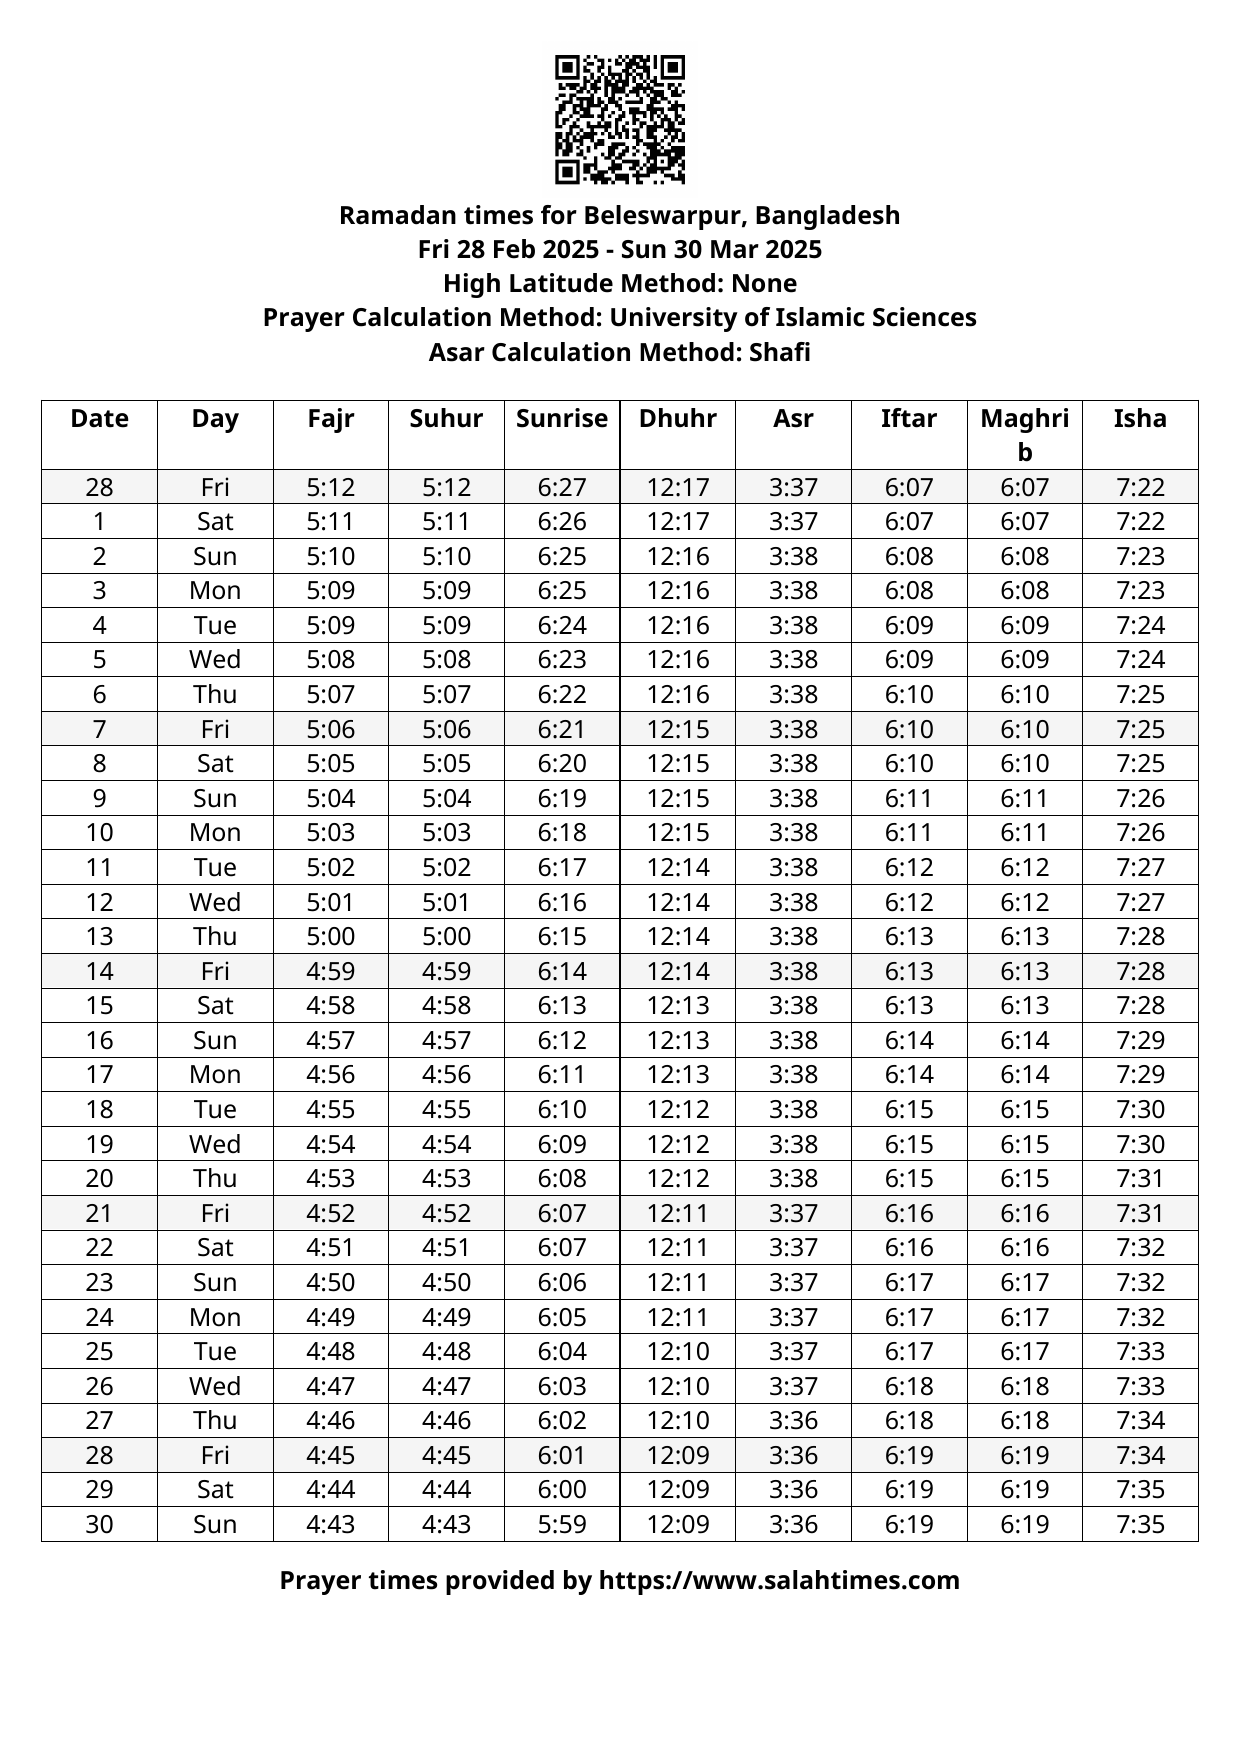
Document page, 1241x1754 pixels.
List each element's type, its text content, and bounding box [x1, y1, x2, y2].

table_cell 3:37 [736, 504, 851, 538]
table_cell 4:58 [389, 989, 504, 1022]
table_cell 27 [42, 1404, 157, 1437]
table_cell Fri [158, 712, 273, 745]
table_cell 4:49 [389, 1300, 504, 1333]
table_cell 12:11 [621, 1265, 735, 1299]
table_cell 6:23 [505, 643, 619, 676]
table_cell 4:48 [274, 1334, 388, 1368]
table_cell 12:13 [621, 1058, 735, 1091]
table_cell 1 [42, 504, 157, 538]
text Prayer Calculation Method: University of Islamic Sciences [42, 300, 1198, 334]
table_cell 5:00 [389, 919, 504, 953]
table_cell 4:57 [274, 1023, 388, 1057]
table_cell 6:17 [968, 1334, 1082, 1368]
table_cell 12:11 [621, 1196, 735, 1229]
table_cell 5:03 [389, 816, 504, 849]
table_cell 6:27 [505, 470, 619, 503]
text Fri 28 Feb 2025 - Sun 30 Mar 2025 [42, 232, 1198, 266]
table_cell 4:54 [274, 1127, 388, 1160]
table_cell 12:09 [621, 1438, 735, 1472]
table_cell 3:38 [736, 816, 851, 849]
table_cell 6:18 [505, 816, 619, 849]
table_cell 4:55 [389, 1092, 504, 1126]
table_cell 5:02 [389, 850, 504, 884]
table_cell 7:26 [1083, 781, 1198, 814]
table_cell 12:13 [621, 1023, 735, 1057]
table_cell 6:19 [852, 1473, 967, 1506]
text High Latitude Method: None [42, 266, 1198, 300]
table_cell 6:11 [852, 781, 967, 814]
text Prayer times provided by https://www.salahtimes.com [42, 1563, 1198, 1597]
table_cell 6:16 [505, 885, 619, 918]
table_cell 4:49 [274, 1300, 388, 1333]
table_cell 4:58 [274, 989, 388, 1022]
table_cell Sat [158, 504, 273, 538]
table_cell 7:25 [1083, 677, 1198, 711]
table_cell 4:44 [274, 1473, 388, 1506]
table_cell 3:38 [736, 885, 851, 918]
table_cell Tue [158, 608, 273, 642]
table_cell 12:12 [621, 1161, 735, 1195]
table_cell 6:17 [968, 1265, 1082, 1299]
table_cell 6:17 [852, 1300, 967, 1333]
table_cell Sun [158, 539, 273, 572]
table_cell 6:09 [968, 608, 1082, 642]
table_cell 5:05 [274, 746, 388, 780]
table_cell 4 [42, 608, 157, 642]
table_cell 6:19 [968, 1507, 1082, 1541]
table_cell 6:08 [968, 574, 1082, 607]
table_cell 6:14 [852, 1023, 967, 1057]
table_cell 12:09 [621, 1473, 735, 1506]
table_cell 6:18 [968, 1404, 1082, 1437]
table_cell Tue [158, 850, 273, 884]
table_cell 6:11 [968, 781, 1082, 814]
table_cell 7:33 [1083, 1334, 1198, 1368]
table_cell Mon [158, 574, 273, 607]
table_cell 6:01 [505, 1438, 619, 1472]
table_cell 3:38 [736, 1058, 851, 1091]
table_cell 4:51 [274, 1231, 388, 1264]
table_cell 6:11 [852, 816, 967, 849]
table_header Suhur [389, 401, 504, 469]
table_cell 5:07 [389, 677, 504, 711]
table_cell 3:38 [736, 643, 851, 676]
table_cell 6:16 [852, 1231, 967, 1264]
table_cell 4:45 [274, 1438, 388, 1472]
table_cell 4:46 [389, 1404, 504, 1437]
table_cell 7:22 [1083, 504, 1198, 538]
table_cell 30 [42, 1507, 157, 1541]
table_cell 5:59 [505, 1507, 619, 1541]
table_cell Sun [158, 1023, 273, 1057]
table_cell 5:10 [274, 539, 388, 572]
table_cell 6:08 [968, 539, 1082, 572]
table_cell 7:25 [1083, 712, 1198, 745]
table_cell 7:24 [1083, 643, 1198, 676]
table_cell 6:16 [968, 1196, 1082, 1229]
table_cell 12:15 [621, 781, 735, 814]
table_cell 12:15 [621, 746, 735, 780]
table_cell 6:06 [505, 1265, 619, 1299]
table_cell 7:22 [1083, 470, 1198, 503]
table_cell 6:03 [505, 1369, 619, 1402]
table_cell 3:38 [736, 850, 851, 884]
table_cell 13 [42, 919, 157, 953]
table_cell 5:01 [389, 885, 504, 918]
table_cell 7:29 [1083, 1058, 1198, 1091]
table_cell 5:08 [274, 643, 388, 676]
table_cell 6:09 [852, 643, 967, 676]
table_cell 3 [42, 574, 157, 607]
table_cell 6:14 [505, 954, 619, 987]
table_cell 21 [42, 1196, 157, 1229]
table_cell 2 [42, 539, 157, 572]
table_cell 7:30 [1083, 1092, 1198, 1126]
table_cell Wed [158, 1127, 273, 1160]
table_cell 3:36 [736, 1507, 851, 1541]
table_header Maghrib [968, 401, 1082, 469]
table_cell 25 [42, 1334, 157, 1368]
table_cell Sat [158, 1231, 273, 1264]
table_cell 6:04 [505, 1334, 619, 1368]
table_cell 6:10 [852, 677, 967, 711]
table_cell 7:30 [1083, 1127, 1198, 1160]
table_cell 3:36 [736, 1473, 851, 1506]
table_cell 6:14 [968, 1058, 1082, 1091]
table_cell Wed [158, 1369, 273, 1402]
table_cell 29 [42, 1473, 157, 1506]
table_cell 5:01 [274, 885, 388, 918]
table_cell 8 [42, 746, 157, 780]
table_cell 7:28 [1083, 954, 1198, 987]
table_cell 3:37 [736, 1300, 851, 1333]
table_cell 12:16 [621, 677, 735, 711]
table_cell 20 [42, 1161, 157, 1195]
table_cell 6:10 [852, 712, 967, 745]
table_cell Sat [158, 746, 273, 780]
table_cell 5:06 [274, 712, 388, 745]
table_cell 6:17 [505, 850, 619, 884]
table_cell 10 [42, 816, 157, 849]
table_cell 6:15 [852, 1127, 967, 1160]
table_cell 6:14 [968, 1023, 1082, 1057]
table_cell 6:14 [852, 1058, 967, 1091]
table_cell 6:12 [852, 885, 967, 918]
table_cell 6:19 [852, 1438, 967, 1472]
table_cell 4:57 [389, 1023, 504, 1057]
table_cell 6:26 [505, 504, 619, 538]
table_cell 3:37 [736, 470, 851, 503]
table_cell 4:47 [389, 1369, 504, 1402]
table_cell 6:21 [505, 712, 619, 745]
table_cell 5:06 [389, 712, 504, 745]
table_cell 6:17 [852, 1265, 967, 1299]
table_cell 6:07 [852, 504, 967, 538]
table_cell 7:28 [1083, 919, 1198, 953]
table_cell 6:09 [505, 1127, 619, 1160]
table_cell 3:37 [736, 1369, 851, 1402]
table_cell 4:55 [274, 1092, 388, 1126]
table_cell Thu [158, 1404, 273, 1437]
table_cell 4:53 [389, 1161, 504, 1195]
table_cell 4:56 [274, 1058, 388, 1091]
table_cell 12:10 [621, 1404, 735, 1437]
table_cell 6:13 [852, 989, 967, 1022]
table_cell 4:56 [389, 1058, 504, 1091]
table_cell Sat [158, 1473, 273, 1506]
table_cell 6:08 [505, 1161, 619, 1195]
table_cell 12:16 [621, 643, 735, 676]
table_cell 4:51 [389, 1231, 504, 1264]
table_cell 6:00 [505, 1473, 619, 1506]
table_header Iftar [852, 401, 967, 469]
table_cell 5:12 [274, 470, 388, 503]
text Asar Calculation Method: Shafi [42, 334, 1198, 368]
table_header Sunrise [505, 401, 619, 469]
table_cell 4:52 [389, 1196, 504, 1229]
table_cell 7:34 [1083, 1438, 1198, 1472]
table_cell Wed [158, 885, 273, 918]
table_cell 6:15 [968, 1161, 1082, 1195]
table_cell 3:38 [736, 989, 851, 1022]
table_cell Mon [158, 1300, 273, 1333]
table_cell 6:16 [968, 1231, 1082, 1264]
table_cell 11 [42, 850, 157, 884]
table_cell 6:07 [968, 504, 1082, 538]
table_cell 12:10 [621, 1334, 735, 1368]
table_cell 3:38 [736, 1127, 851, 1160]
table_cell 15 [42, 989, 157, 1022]
table_cell 4:43 [274, 1507, 388, 1541]
text Ramadan times for Beleswarpur, Bangladesh [42, 198, 1198, 232]
table_cell 6:07 [505, 1196, 619, 1229]
table_cell Fri [158, 1438, 273, 1472]
table_cell 3:38 [736, 539, 851, 572]
table_cell 6:15 [968, 1127, 1082, 1160]
table_cell 5:09 [389, 608, 504, 642]
table_cell 6:12 [852, 850, 967, 884]
table_cell 5:04 [389, 781, 504, 814]
table_cell 12:16 [621, 574, 735, 607]
table_cell 12:14 [621, 919, 735, 953]
table_cell 16 [42, 1023, 157, 1057]
table_cell 7:34 [1083, 1404, 1198, 1437]
table_cell 3:38 [736, 1161, 851, 1195]
table_cell 7:27 [1083, 885, 1198, 918]
table_cell 12:14 [621, 954, 735, 987]
table_cell 19 [42, 1127, 157, 1160]
table_cell 4:50 [389, 1265, 504, 1299]
table_cell 5:09 [389, 574, 504, 607]
table_cell 7:32 [1083, 1265, 1198, 1299]
table_cell 4:52 [274, 1196, 388, 1229]
table_cell 4:59 [389, 954, 504, 987]
table_cell Fri [158, 470, 273, 503]
table_cell 5:00 [274, 919, 388, 953]
table_cell 6:18 [968, 1369, 1082, 1402]
table_header Day [158, 401, 273, 469]
table_cell Mon [158, 816, 273, 849]
table_cell 6:18 [852, 1369, 967, 1402]
table_cell 5:10 [389, 539, 504, 572]
table_cell Mon [158, 1058, 273, 1091]
table_cell 5:03 [274, 816, 388, 849]
table_cell 4:44 [389, 1473, 504, 1506]
table_cell 7:31 [1083, 1196, 1198, 1229]
table_cell 7:24 [1083, 608, 1198, 642]
table_cell 6:09 [968, 643, 1082, 676]
table_cell Fri [158, 1196, 273, 1229]
table_cell 6:17 [968, 1300, 1082, 1333]
table_cell 6:10 [505, 1092, 619, 1126]
table_cell 4:48 [389, 1334, 504, 1368]
table_cell 4:53 [274, 1161, 388, 1195]
table_cell 6:15 [852, 1092, 967, 1126]
table_cell 7:28 [1083, 989, 1198, 1022]
table_cell 5:04 [274, 781, 388, 814]
table_cell 6 [42, 677, 157, 711]
table_cell 7:27 [1083, 850, 1198, 884]
table_cell 4:47 [274, 1369, 388, 1402]
table_cell 6:09 [852, 608, 967, 642]
table_cell 7:23 [1083, 539, 1198, 572]
table_cell 6:25 [505, 574, 619, 607]
table_cell Thu [158, 1161, 273, 1195]
table_cell 28 [42, 470, 157, 503]
table_cell 12:10 [621, 1369, 735, 1402]
table_cell 18 [42, 1092, 157, 1126]
table_cell Sun [158, 1265, 273, 1299]
table_header Isha [1083, 401, 1198, 469]
table_cell 7:23 [1083, 574, 1198, 607]
table_cell 5:05 [389, 746, 504, 780]
table_cell 6:11 [968, 816, 1082, 849]
table_cell 3:38 [736, 574, 851, 607]
table_cell 4:46 [274, 1404, 388, 1437]
table_cell 6:11 [505, 1058, 619, 1091]
table_cell 7:33 [1083, 1369, 1198, 1402]
table_cell 6:08 [852, 574, 967, 607]
table_cell 3:38 [736, 781, 851, 814]
table_cell 23 [42, 1265, 157, 1299]
table_cell 3:37 [736, 1196, 851, 1229]
table_cell 7:31 [1083, 1161, 1198, 1195]
table_cell 6:10 [968, 677, 1082, 711]
table_cell 3:38 [736, 608, 851, 642]
table_cell 6:13 [968, 989, 1082, 1022]
table_cell Wed [158, 643, 273, 676]
table_cell 6:15 [968, 1092, 1082, 1126]
table_cell 6:16 [852, 1196, 967, 1229]
table_cell 6:13 [968, 919, 1082, 953]
table_cell Sun [158, 1507, 273, 1541]
table_cell 6:24 [505, 608, 619, 642]
table_cell 6:05 [505, 1300, 619, 1333]
table_cell 7:32 [1083, 1231, 1198, 1264]
table_cell Thu [158, 919, 273, 953]
table_cell 12:17 [621, 470, 735, 503]
table_cell 6:10 [852, 746, 967, 780]
table_cell 4:59 [274, 954, 388, 987]
table_cell 7:25 [1083, 746, 1198, 780]
picture [542, 41, 699, 198]
table_cell 3:36 [736, 1438, 851, 1472]
table_cell 6:08 [852, 539, 967, 572]
table_cell 17 [42, 1058, 157, 1091]
table_cell 6:12 [968, 885, 1082, 918]
table_cell 12:16 [621, 608, 735, 642]
table_cell Thu [158, 677, 273, 711]
table_header Dhuhr [621, 401, 735, 469]
table_cell 22 [42, 1231, 157, 1264]
table_cell 6:19 [505, 781, 619, 814]
table_cell 7:26 [1083, 816, 1198, 849]
table_cell Tue [158, 1092, 273, 1126]
table_cell 3:36 [736, 1404, 851, 1437]
table_cell 7:35 [1083, 1507, 1198, 1541]
table_cell 24 [42, 1300, 157, 1333]
table_cell 6:20 [505, 746, 619, 780]
table_cell 6:17 [852, 1334, 967, 1368]
table_cell 7 [42, 712, 157, 745]
table_cell 3:38 [736, 1092, 851, 1126]
table_cell 7:35 [1083, 1473, 1198, 1506]
table_cell 6:02 [505, 1404, 619, 1437]
table_cell 6:13 [968, 954, 1082, 987]
table_header Asr [736, 401, 851, 469]
table_cell 12:14 [621, 885, 735, 918]
table_cell 12 [42, 885, 157, 918]
table_header Date [42, 401, 157, 469]
table_cell 5:09 [274, 608, 388, 642]
table_cell 12:09 [621, 1507, 735, 1541]
table_cell 14 [42, 954, 157, 987]
table_cell 3:38 [736, 919, 851, 953]
table_cell 3:38 [736, 1023, 851, 1057]
table_cell 6:07 [505, 1231, 619, 1264]
table_cell 5:09 [274, 574, 388, 607]
table_cell 28 [42, 1438, 157, 1472]
table_cell Fri [158, 954, 273, 987]
table_cell 6:12 [505, 1023, 619, 1057]
table_cell 6:07 [968, 470, 1082, 503]
table_cell 4:50 [274, 1265, 388, 1299]
table_header Fajr [274, 401, 388, 469]
table_cell 3:37 [736, 1265, 851, 1299]
table_cell 6:18 [852, 1404, 967, 1437]
table_cell 12:14 [621, 850, 735, 884]
table_cell 12:15 [621, 712, 735, 745]
table_cell 6:15 [852, 1161, 967, 1195]
table_cell 3:38 [736, 712, 851, 745]
table_cell 4:45 [389, 1438, 504, 1472]
table_cell 5:07 [274, 677, 388, 711]
table_cell 3:38 [736, 954, 851, 987]
table_cell 4:54 [389, 1127, 504, 1160]
table_cell 6:19 [852, 1507, 967, 1541]
table_cell 12:12 [621, 1127, 735, 1160]
table_cell 6:10 [968, 746, 1082, 780]
table_cell 12:17 [621, 504, 735, 538]
table_cell 6:25 [505, 539, 619, 572]
table_cell 3:38 [736, 746, 851, 780]
table_cell 5 [42, 643, 157, 676]
table_cell Sat [158, 989, 273, 1022]
table_cell 6:10 [968, 712, 1082, 745]
table_cell 6:07 [852, 470, 967, 503]
table_cell 7:32 [1083, 1300, 1198, 1333]
table_cell 6:15 [505, 919, 619, 953]
table_cell Tue [158, 1334, 273, 1368]
table_cell 5:02 [274, 850, 388, 884]
table_cell Sun [158, 781, 273, 814]
table_cell 12:16 [621, 539, 735, 572]
table_cell 12:15 [621, 816, 735, 849]
table_cell 12:13 [621, 989, 735, 1022]
table_cell 5:08 [389, 643, 504, 676]
table_cell 4:43 [389, 1507, 504, 1541]
table_cell 9 [42, 781, 157, 814]
table_cell 5:11 [389, 504, 504, 538]
table_cell 6:19 [968, 1438, 1082, 1472]
table_cell 3:37 [736, 1231, 851, 1264]
table_cell 12:11 [621, 1300, 735, 1333]
table_cell 6:12 [968, 850, 1082, 884]
table_cell 7:29 [1083, 1023, 1198, 1057]
table_cell 6:19 [968, 1473, 1082, 1506]
table_cell 5:12 [389, 470, 504, 503]
table_cell 6:22 [505, 677, 619, 711]
table_cell 26 [42, 1369, 157, 1402]
table_cell 3:38 [736, 677, 851, 711]
table_cell 6:13 [852, 919, 967, 953]
table_cell 12:12 [621, 1092, 735, 1126]
table_cell 5:11 [274, 504, 388, 538]
table_cell 6:13 [852, 954, 967, 987]
table_cell 3:37 [736, 1334, 851, 1368]
table_cell 6:13 [505, 989, 619, 1022]
table_cell 12:11 [621, 1231, 735, 1264]
